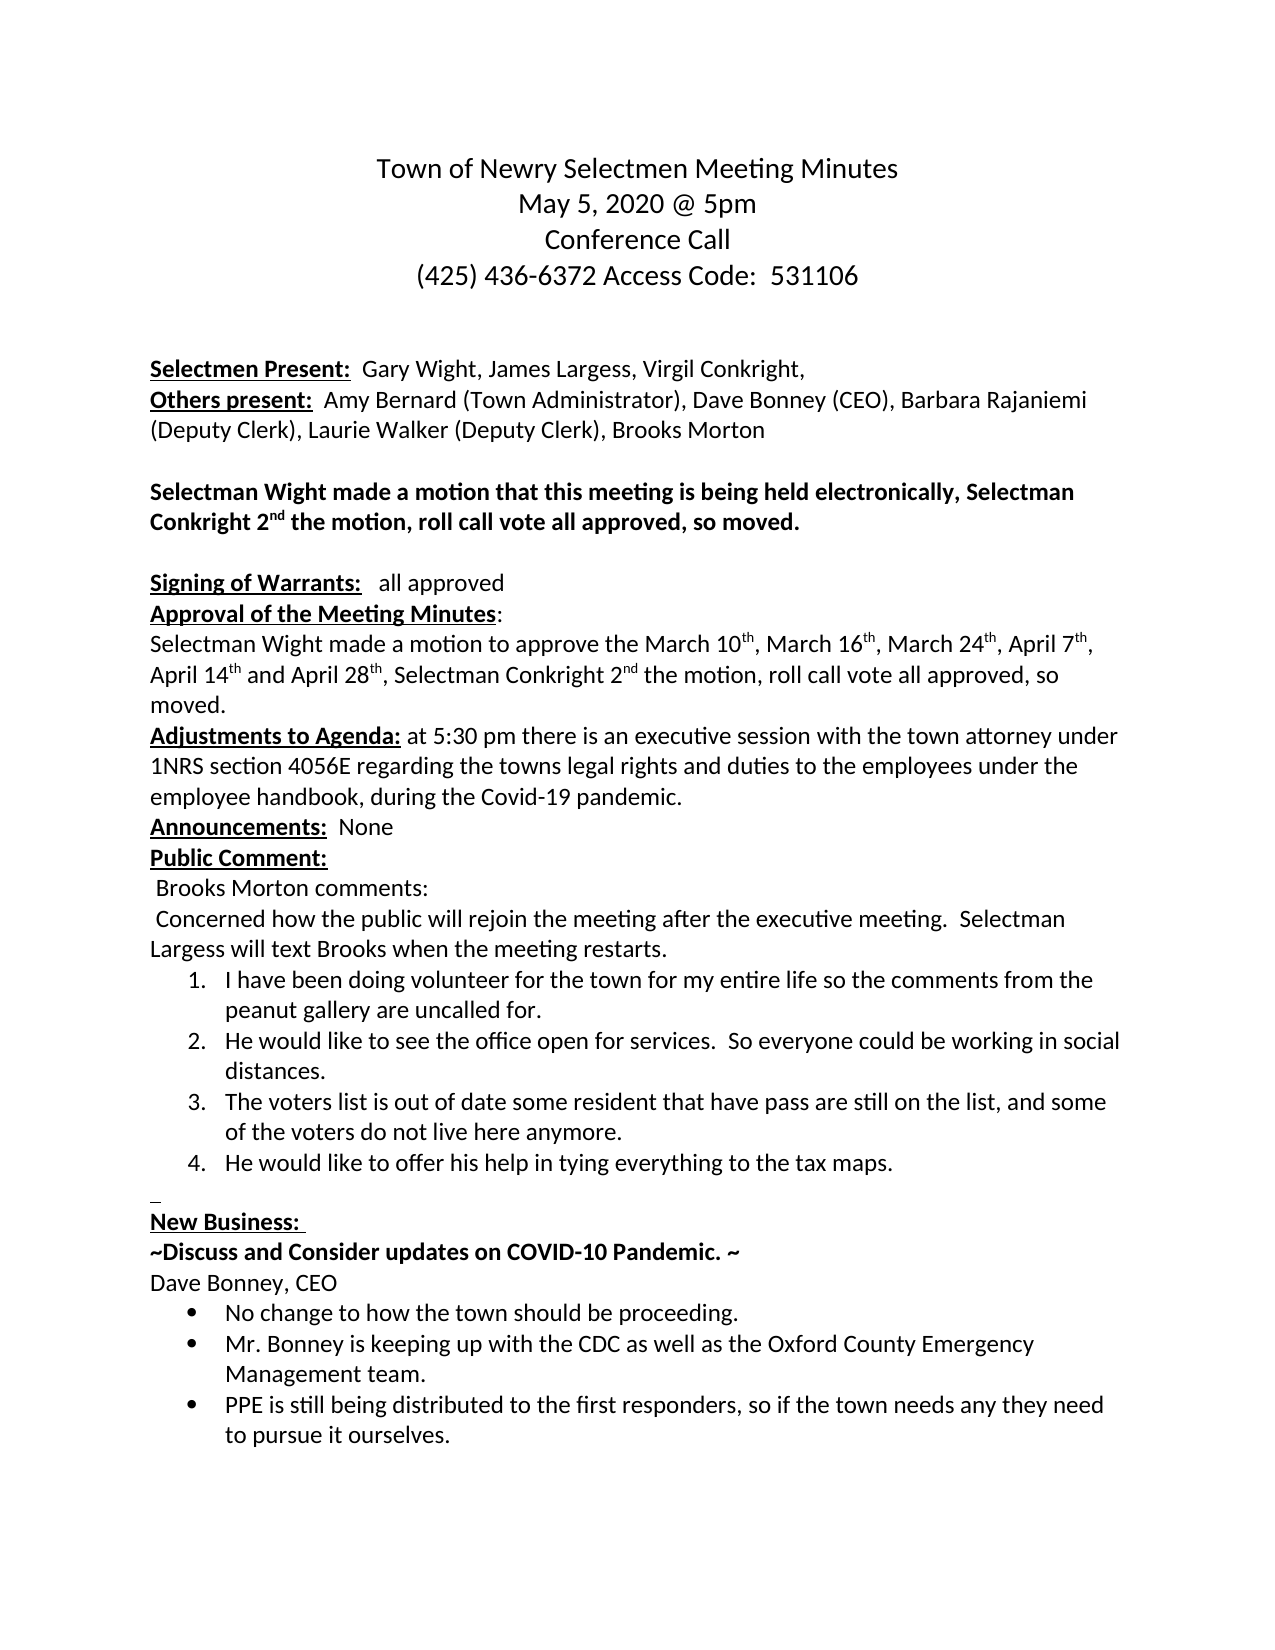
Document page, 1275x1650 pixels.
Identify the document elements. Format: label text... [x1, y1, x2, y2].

text Concerned how the public will rejoin the meeting after the executive meeting. Selectman Largess will text Brooks when the meeting restarts. [150, 903, 1125, 964]
text Dave Bonney, CEO [150, 1267, 1125, 1297]
text Selectman Wight made a motion to approve the March 10th, March 16th, March 24th, April 7th, April 14th and April 28th, Selectman Conkright 2nd the motion, roll call vote all approved, so moved. [150, 628, 1125, 720]
list The voters list is out of date some resident that have pass are still on the list, and some of the voters do not live here anymore. [187, 1086, 1125, 1147]
text (425) 436-6372 Access Code: 531106 [150, 257, 1125, 292]
text Signing of Warrants: all approved [150, 567, 1125, 598]
text Selectman Wight made a motion that this meeting is being held electronically, Selectman Conkright 2nd the motion, roll call vote all approved, so moved. [150, 476, 1125, 537]
text Public Comment: [150, 842, 1125, 872]
list PPE is still being distributed to the first responders, so if the town needs any they need to pursue it ourselves. [187, 1389, 1125, 1450]
text Others present: Amy Bernard (Town Administrator), Dave Bonney (CEO), Barbara Rajaniemi (Deputy Clerk), Laurie Walker (Deputy Clerk), Brooks Morton [150, 384, 1125, 445]
text Announcements: None [150, 811, 1125, 842]
text Town of Newry Selectmen Meeting Minutes [150, 150, 1125, 186]
text May 5, 2020 @ 5pm [150, 186, 1125, 221]
text Brooks Morton comments: [150, 872, 1125, 903]
list Mr. Bonney is keeping up with the CDC as well as the Oxford County Emergency Management team. [187, 1328, 1125, 1389]
text ~Discuss and Consider updates on COVID-10 Pandemic. ~ [150, 1236, 1125, 1267]
text New Business: [150, 1206, 1125, 1236]
list He would like to offer his help in tying everything to the tax maps. [187, 1147, 1125, 1178]
list He would like to see the office open for services. So everyone could be working in social distances. [187, 1025, 1125, 1086]
list I have been doing volunteer for the town for my entire life so the comments from the peanut gallery are uncalled for. [187, 964, 1125, 1025]
text Adjustments to Agenda: at 5:30 pm there is an executive session with the town attorney under 1NRS section 4056E regarding the towns legal rights and duties to the employees under the employee handbook, during the Covid-19 pandemic. [150, 720, 1125, 811]
text Approval of the Meeting Minutes: [150, 598, 1125, 628]
list No change to how the town should be proceeding. [187, 1297, 1125, 1328]
text Conference Call [150, 221, 1125, 257]
text Selectmen Present: Gary Wight, James Largess, Virgil Conkright, [150, 353, 1125, 384]
